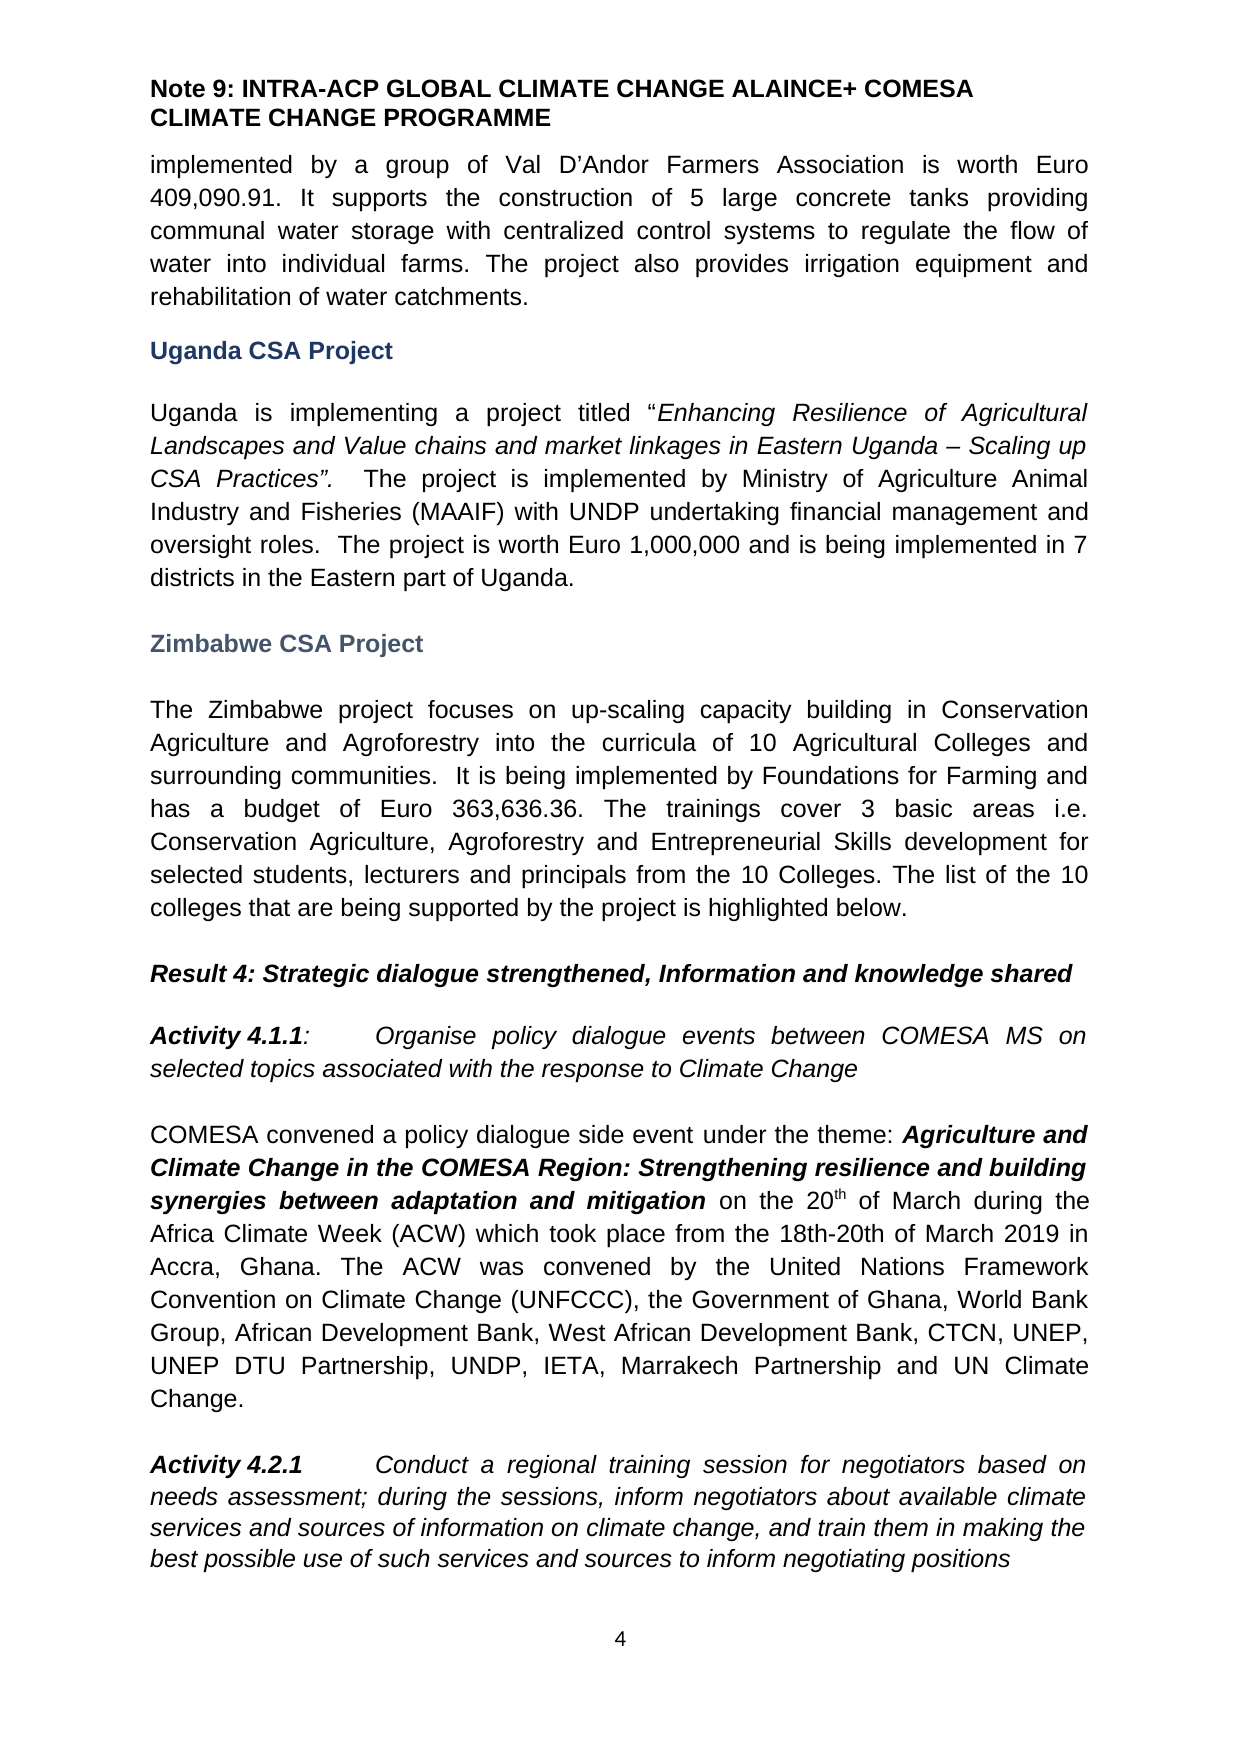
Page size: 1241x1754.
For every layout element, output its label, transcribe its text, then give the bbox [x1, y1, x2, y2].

text Uganda is implementing a project titled “Enhancing Resilience of Agricultural Landscapes and Value chains and market linkages in Eastern Uganda – Scaling up CSA Practices”. The project is implemented by Ministry of Agriculture Animal Industry and Fisheries (MAAIF) with UNDP undertaking financial management and oversight roles. The project is worth Euro 1,000,000 and is being implemented in 7 districts in the Eastern part of Uganda. [150, 398, 1090, 592]
text COMESA convened a policy dialogue side event under the theme: Agriculture and Climate Change in the COMESA Region: Strengthening resilience and building synergies between adaptation and mitigation on the 20th of March during the Africa Climate Week (ACW) which took place from the 18th-20th of March 2019 in Accra, Ghana. The ACW was convened by the United Nations Framework Convention on Climate Change (UNFCCC), the Government of Ghana, World Bank Group, African Development Bank, West African Development Bank, CTCN, UNEP, UNEP DTU Partnership, UNDP, IETA, Marrakech Partnership and UN Climate Change. [150, 1120, 1090, 1413]
text Result 4: Strategic dialogue strengthened, Information and knowledge shared [150, 959, 1090, 988]
text Zimbabwe CSA Project [150, 629, 1090, 658]
text Activity 4.2.1 Conduct a regional training session for negotiators based on needs assessment; during the sessions, inform negotiators about available climate services and sources of information on climate change, and train them in making the best possible use of such services and sources to inform negotiating positions [150, 1450, 1090, 1572]
text Activity 4.1.1: Organise policy dialogue events between COMESA MS on selected topics associated with the response to Climate Change [150, 1021, 1090, 1083]
subtitle Uganda CSA Project [150, 336, 1090, 365]
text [150, 150, 1090, 311]
text The Zimbabwe project focuses on up-scaling capacity building in Conservation Agriculture and Agroforestry into the curricula of 10 Agricultural Colleges and surrounding communities. It is being implemented by Foundations for Farming and has a budget of Euro 363,636.36. The trainings cover 3 basic areas i.e. Conservation Agriculture, Agroforestry and Entrepreneurial Skills development for selected students, lecturers and principals from the 10 Colleges. The list of the 10 colleges that are being supported by the project is highlighted below. [150, 695, 1090, 922]
